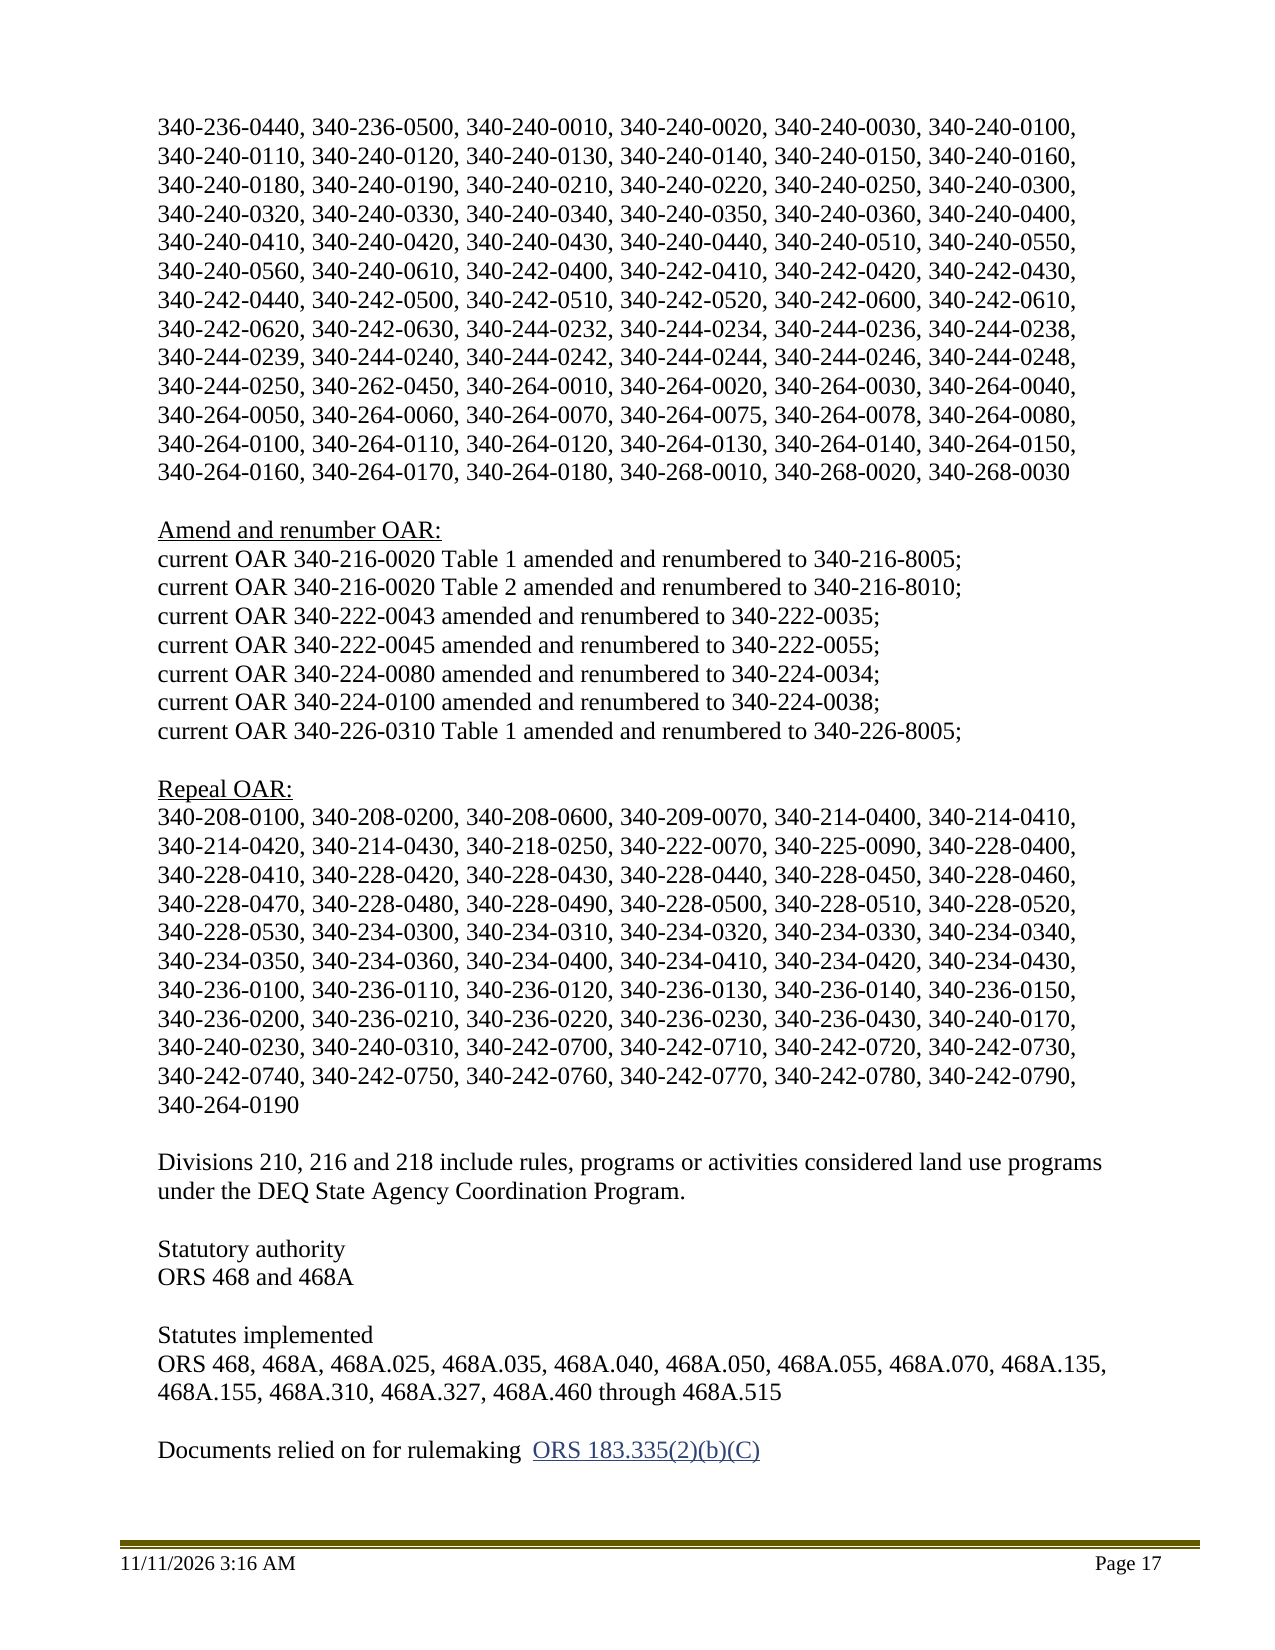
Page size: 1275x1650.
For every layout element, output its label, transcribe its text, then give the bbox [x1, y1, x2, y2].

text Repeal OAR: [157, 774, 1198, 802]
text 340-208-0100, 340-208-0200, 340-208-0600, 340-209-0070, 340-214-0400, 340-214-0410, 340-214-0420, 340-214-0430, 340-218-0250, 340-222-0070, 340-225-0090, 340-228-0400, 340-228-0410, 340-228-0420, 340-228-0430, 340-228-0440, 340-228-0450, 340-228-0460, 340-228-0470, 340-228-0480, 340-228-0490, 340-228-0500, 340-228-0510, 340-228-0520, 340-228-0530, 340-234-0300, 340-234-0310, 340-234-0320, 340-234-0330, 340-234-0340, 340-234-0350, 340-234-0360, 340-234-0400, 340-234-0410, 340-234-0420, 340-234-0430, 340-236-0100, 340-236-0110, 340-236-0120, 340-236-0130, 340-236-0140, 340-236-0150, 340-236-0200, 340-236-0210, 340-236-0220, 340-236-0230, 340-236-0430, 340-240-0170, 340-240-0230, 340-240-0310, 340-242-0700, 340-242-0710, 340-242-0720, 340-242-0730, 340-242-0740, 340-242-0750, 340-242-0760, 340-242-0770, 340-242-0780, 340-242-0790, 340-264-0190 [157, 802, 1104, 1119]
text current OAR 340-216-0020 Table 2 amended and renumbered to 340-216-8010; [157, 572, 1198, 601]
text Statutes implemented [157, 1320, 1198, 1349]
text current OAR 340-216-0020 Table 1 amended and renumbered to 340-216-8005; [157, 544, 1198, 572]
text Divisions 210, 216 and 218 include rules, programs or activities considered land use programs under the DEQ State Agency Coordination Program. [157, 1147, 1161, 1205]
text current OAR 340-222-0045 amended and renumbered to 340-222-0055; [157, 630, 1198, 659]
text Statutory authority [157, 1234, 1198, 1262]
text current OAR 340-224-0100 amended and renumbered to 340-224-0038; [157, 687, 1198, 716]
text ORS 468 and 468A [157, 1262, 1198, 1291]
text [157, 112, 1114, 486]
text current OAR 340-222-0043 amended and renumbered to 340-222-0035; [157, 601, 1198, 630]
text ORS 468, 468A, 468A.025, 468A.035, 468A.040, 468A.050, 468A.055, 468A.070, 468A.135, 468A.155, 468A.310, 468A.327, 468A.460 through 468A.515 [157, 1349, 1198, 1406]
text current OAR 340-224-0080 amended and renumbered to 340-224-0034; [157, 659, 1198, 687]
text current OAR 340-226-0310 Table 1 amended and renumbered to 340-226-8005; [157, 716, 1198, 745]
text Amend and renumber OAR: [157, 515, 1198, 544]
text Documents relied on for rulemaking ORS 183.335(2)(b)(C) [157, 1435, 1198, 1464]
